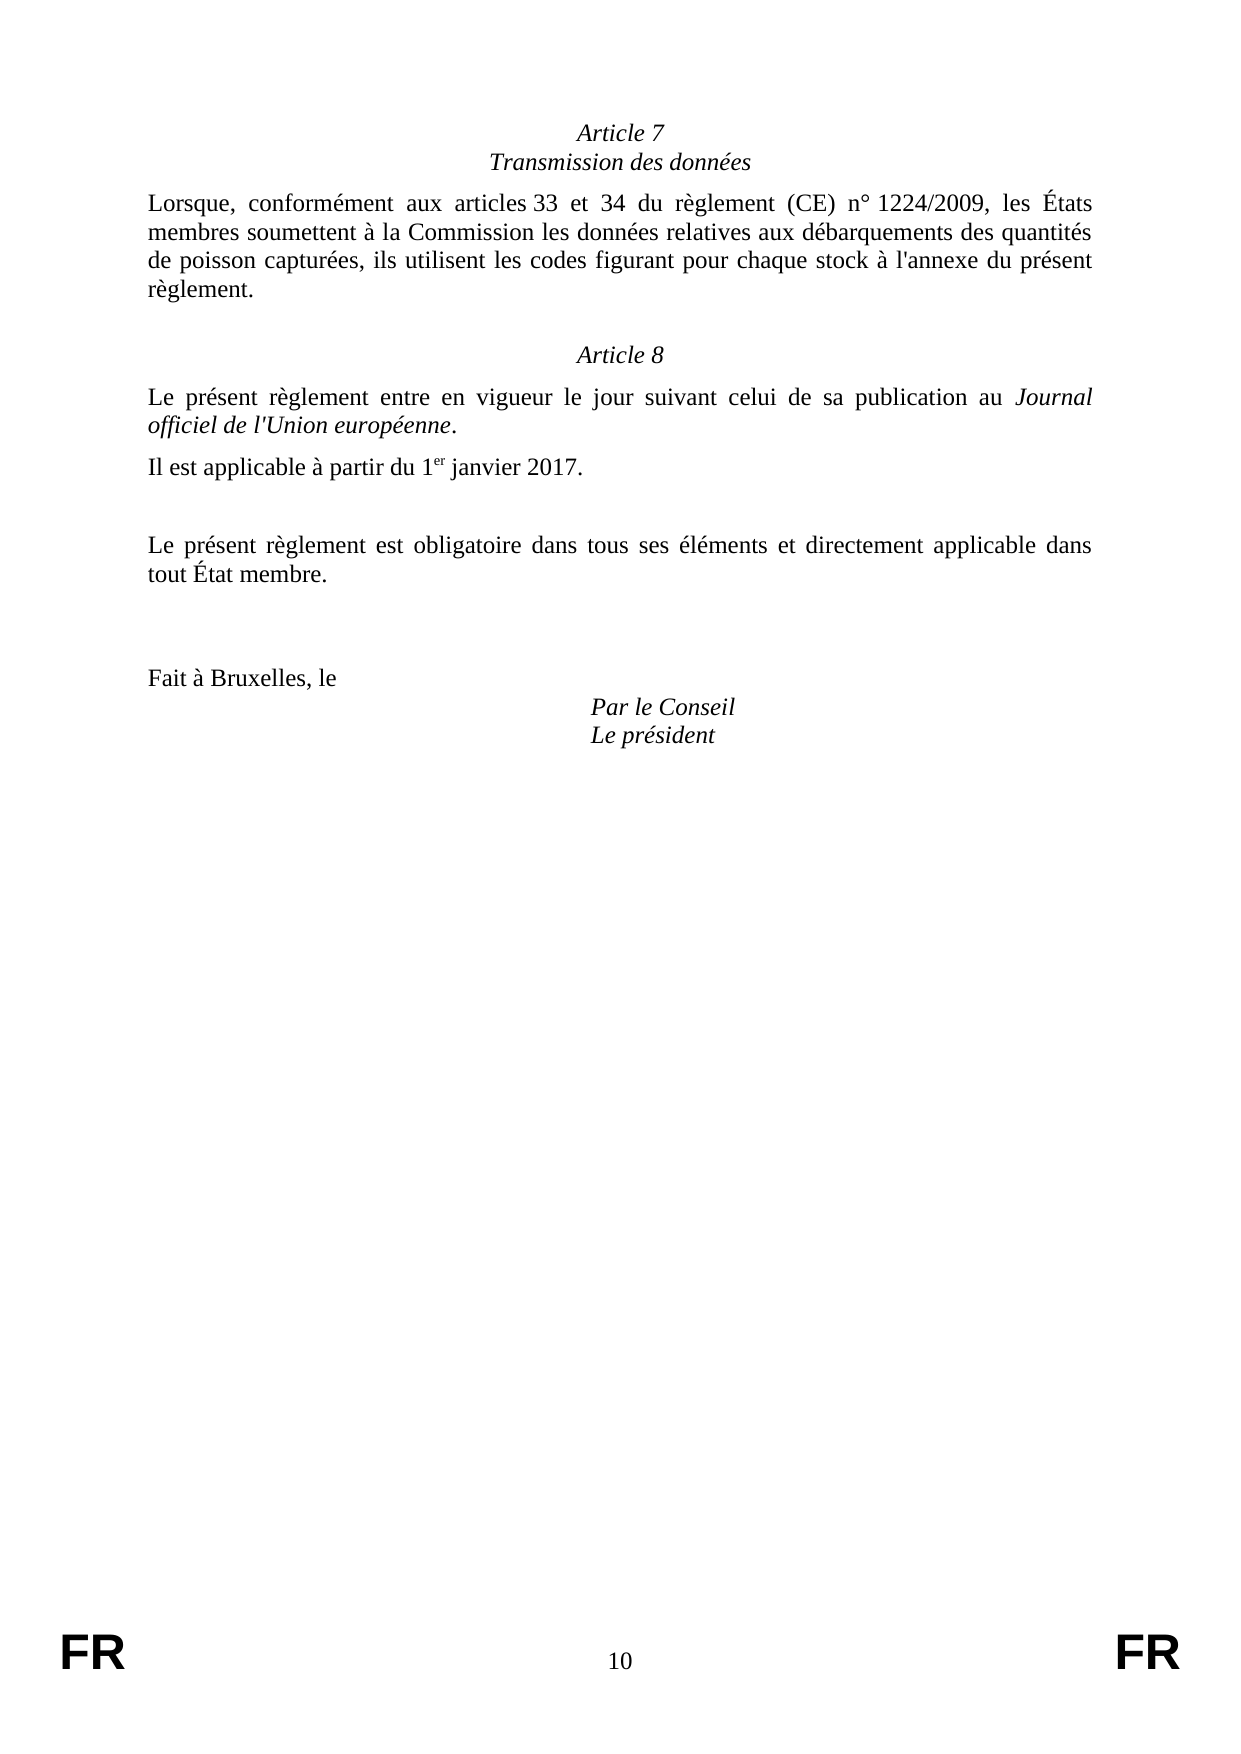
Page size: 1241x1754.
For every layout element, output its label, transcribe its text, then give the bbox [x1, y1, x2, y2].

text Le présent règlement entre en vigueur le jour suivant celui de sa publication au Journal officiel de l'Union européenne. [148, 382, 1093, 439]
text Il est applicable à partir du 1er janvier 2017. [148, 452, 1093, 481]
text Article 8 [148, 341, 1093, 369]
text Par le Conseil [148, 692, 1093, 721]
text Le président [148, 721, 1093, 749]
text Le présent règlement est obligatoire dans tous ses éléments et directement applicable dans tout État membre. [148, 531, 1093, 588]
text Lorsque, conformément aux articles 33 et 34 du règlement (CE) n° 1224/2009, les États membres soumettent à la Commission les données relatives aux débarquements des quantités de poisson capturées, ils utilisent les codes figurant pour chaque stock à l'annexe du présent règlement. [148, 188, 1093, 303]
text Fait à Bruxelles, le [148, 663, 1093, 692]
text Article 7 Transmission des données [148, 118, 1093, 176]
